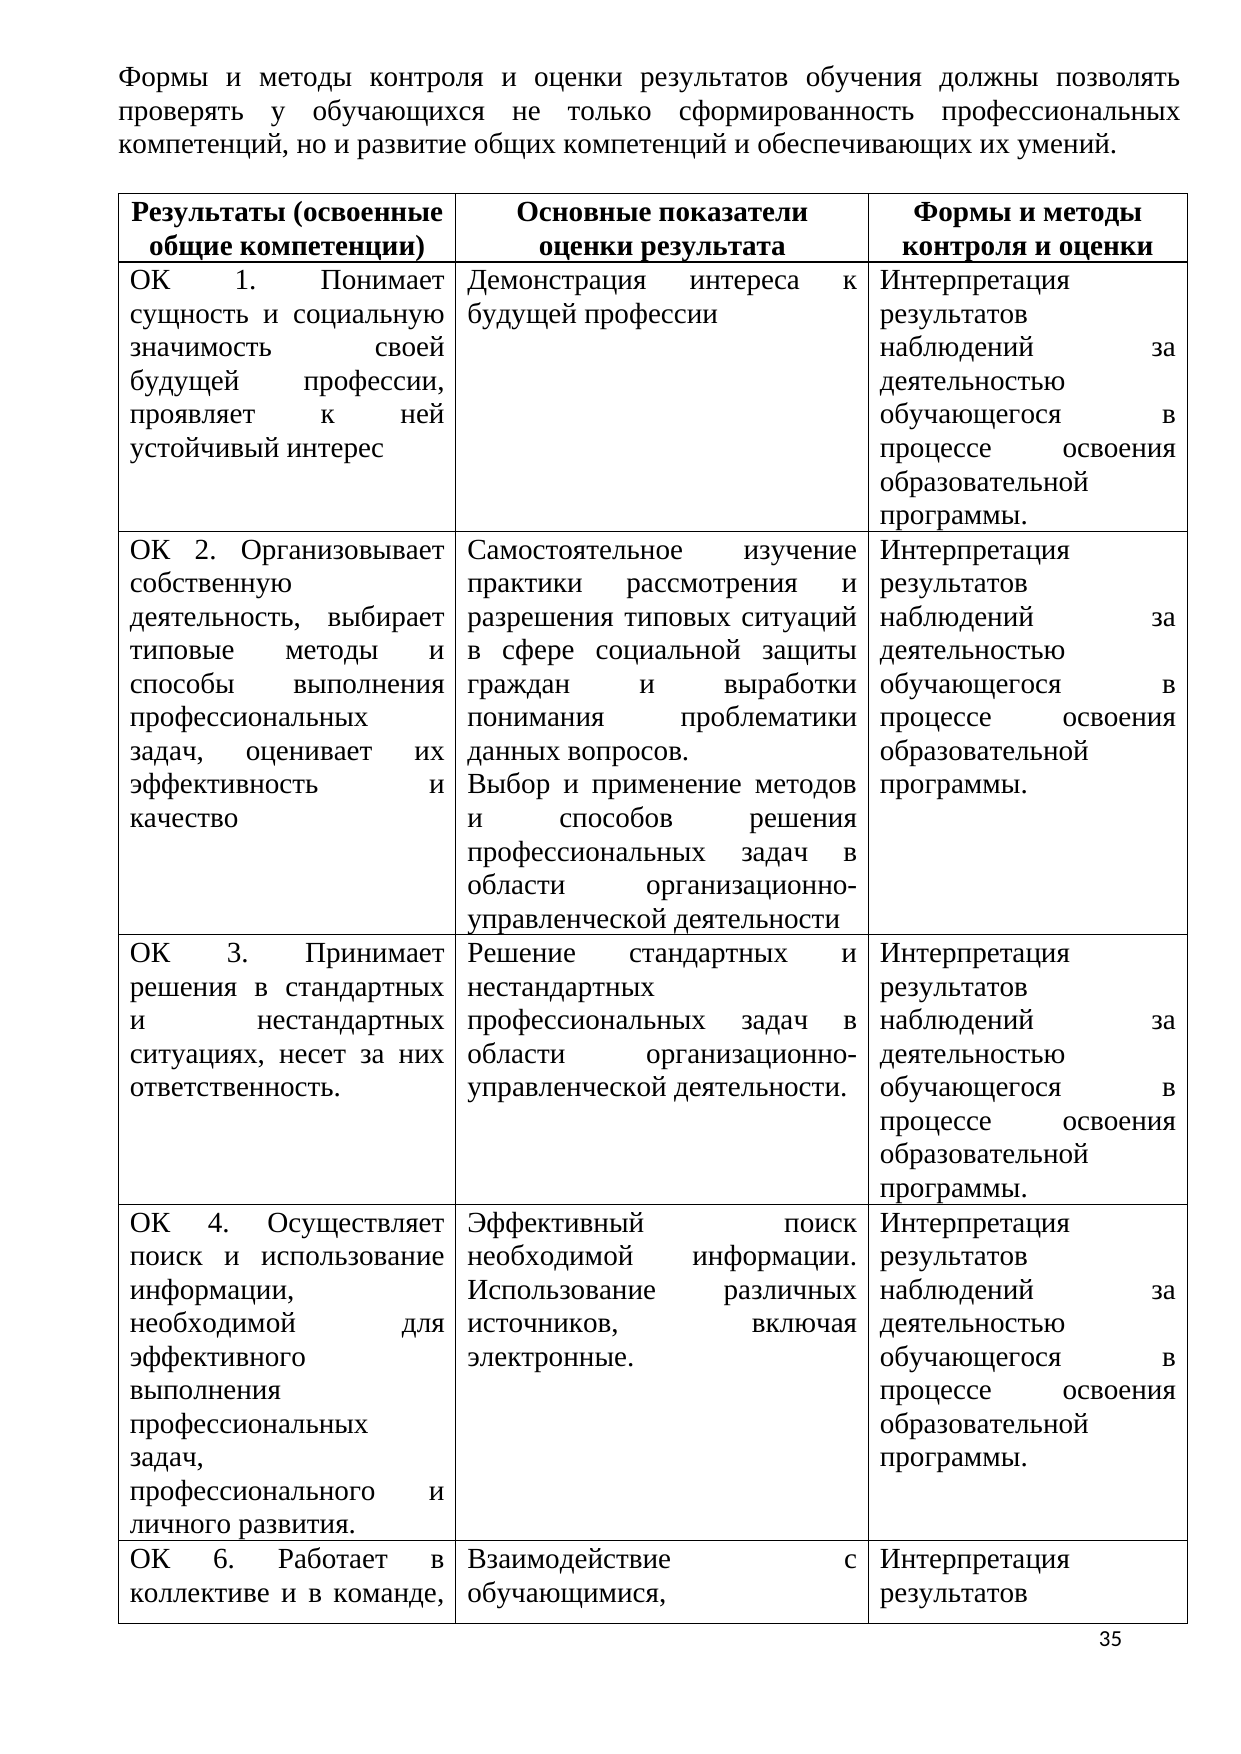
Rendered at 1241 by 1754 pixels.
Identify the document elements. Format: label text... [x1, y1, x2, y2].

table_header Результаты (освоенные общие компетенции) [119, 194, 455, 261]
text Формы и методы контроля и оценки результатов обучения должны позволять проверять у обучающихся не только сформированность профессиональных компетенций, но и развитие общих компетенций и обеспечивающих их умений. [118, 59, 1181, 160]
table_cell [119, 1541, 455, 1623]
table_cell Интерпретация результатов наблюдений за деятельностью обучающегося в процессе освоения образовательной программы. [869, 935, 1187, 1204]
table_cell Интерпретация результатов наблюдений за деятельностью обучающегося в процессе освоения образовательной программы. [869, 263, 1187, 531]
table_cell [456, 1541, 868, 1623]
table_cell Самостоятельное изучение практики рассмотрения и разрешения типовых ситуаций в сфере социальной защиты граждан и выработки понимания проблематики данных вопросов. Выбор и применение методов и способов решения профессиональных задач в области организационно- управленческой деятельности [456, 532, 868, 934]
table_cell ОК 1. Понимает сущность и социальную значимость своей будущей профессии, проявляет к ней устойчивый интерес [119, 263, 455, 531]
table_header Основные показатели оценки результата [456, 194, 868, 261]
table_cell ОК 2. Организовывает собственную деятельность, выбирает типовые методы и способы выполнения профессиональных задач, оценивает их эффективность и качество [119, 532, 455, 934]
table_cell Демонстрация интереса к будущей профессии [456, 263, 868, 531]
table_cell Решение стандартных и нестандартных профессиональных задач в области организационно- управленческой деятельности. [456, 935, 868, 1204]
table_header Формы и методы контроля и оценки [869, 194, 1187, 261]
table_cell Интерпретация результатов наблюдений за деятельностью обучающегося в процессе освоения образовательной программы. [869, 532, 1187, 934]
table_cell Эффективный поиск необходимой информации. Использование различных источников, включая электронные. [456, 1205, 868, 1540]
table_cell ОК 4. Осуществляет поиск и использование информации, необходимой для эффективного выполнения профессиональных задач, профессионального и личного развития. [119, 1205, 455, 1540]
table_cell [869, 1541, 1187, 1623]
table_cell Интерпретация результатов наблюдений за деятельностью обучающегося в процессе освоения образовательной программы. [869, 1205, 1187, 1540]
table_cell ОК 3. Принимает решения в стандартных и нестандартных ситуациях, несет за них ответственность. [119, 935, 455, 1204]
